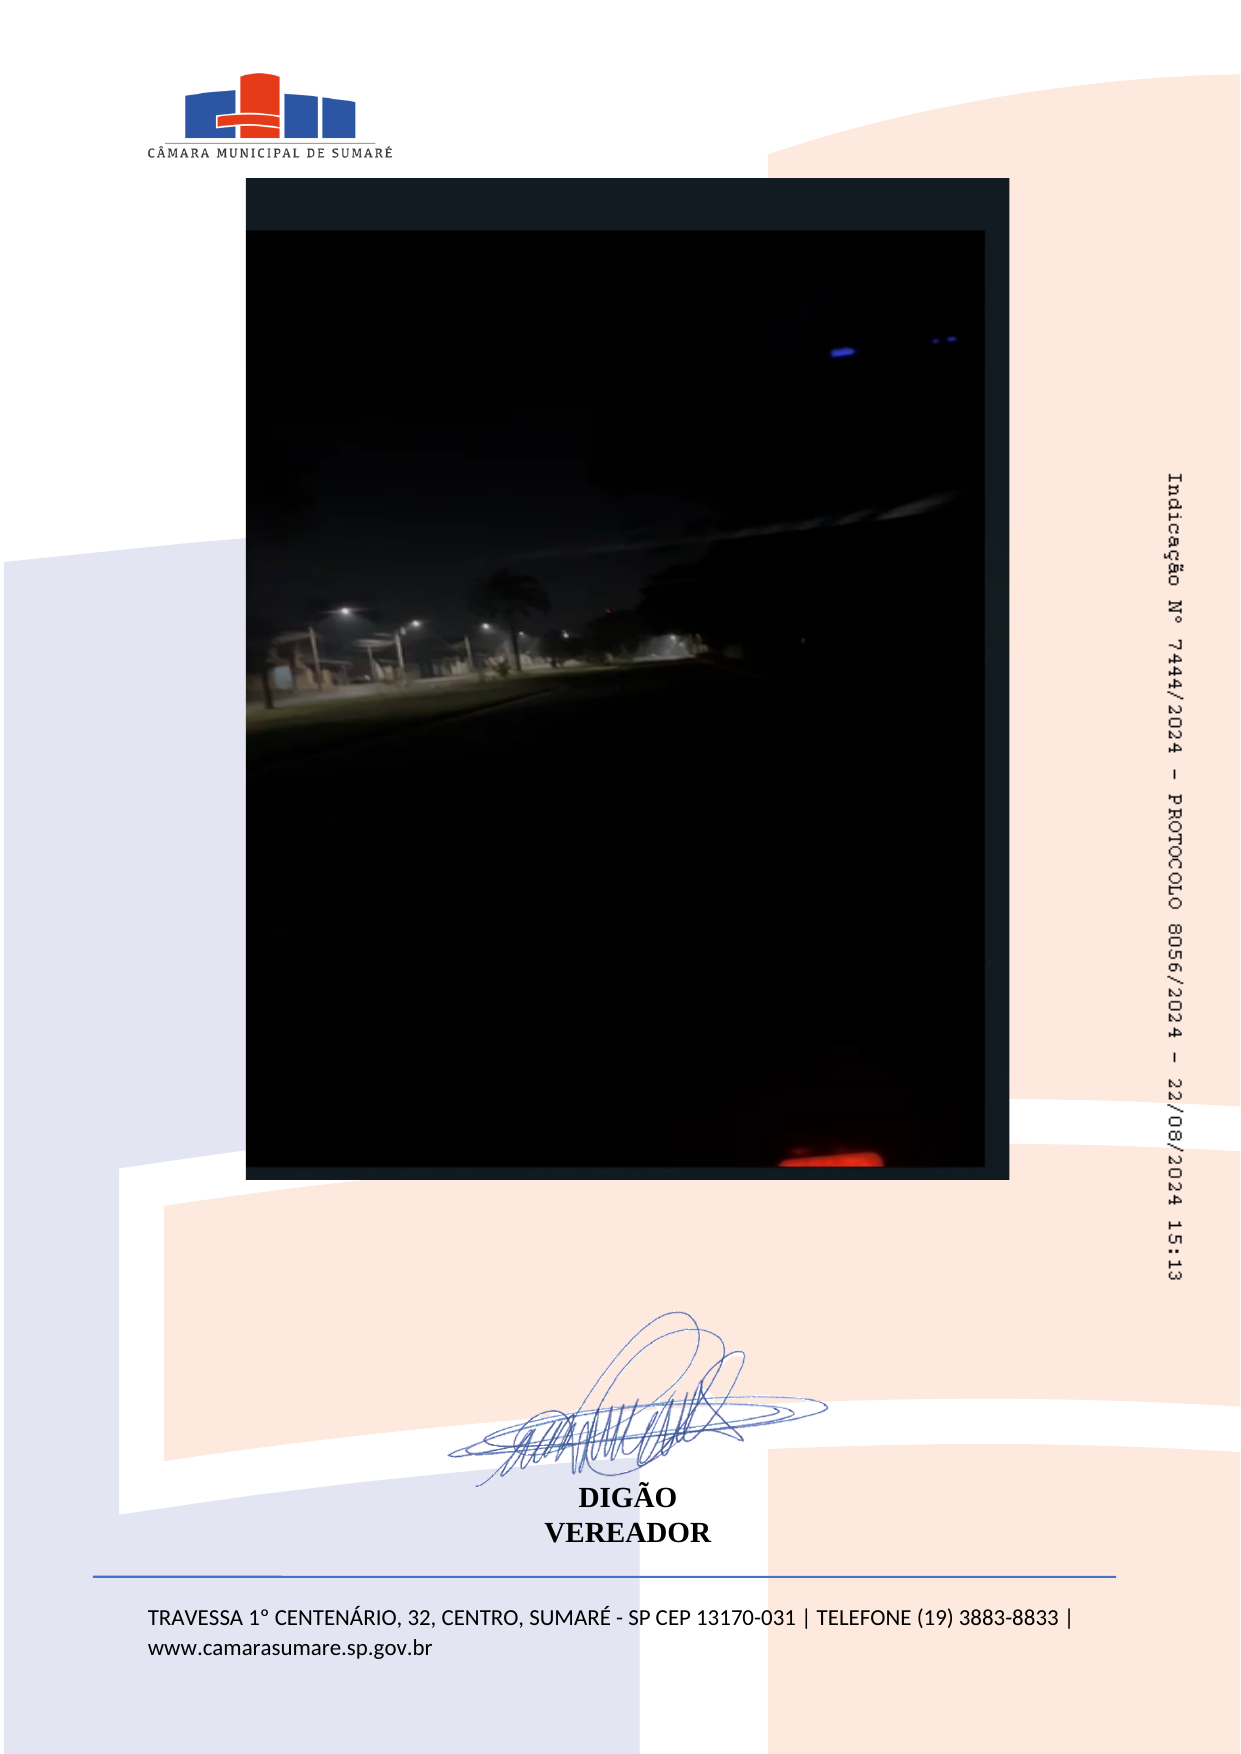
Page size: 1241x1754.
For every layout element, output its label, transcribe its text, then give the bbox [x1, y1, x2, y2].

picture [245, 178, 1010, 1180]
text DIGÃO [148, 1480, 1107, 1514]
text VEREADOR [148, 1516, 1107, 1549]
picture [441, 1306, 834, 1494]
picture [1142, 468, 1205, 1286]
picture [147, 73, 394, 160]
